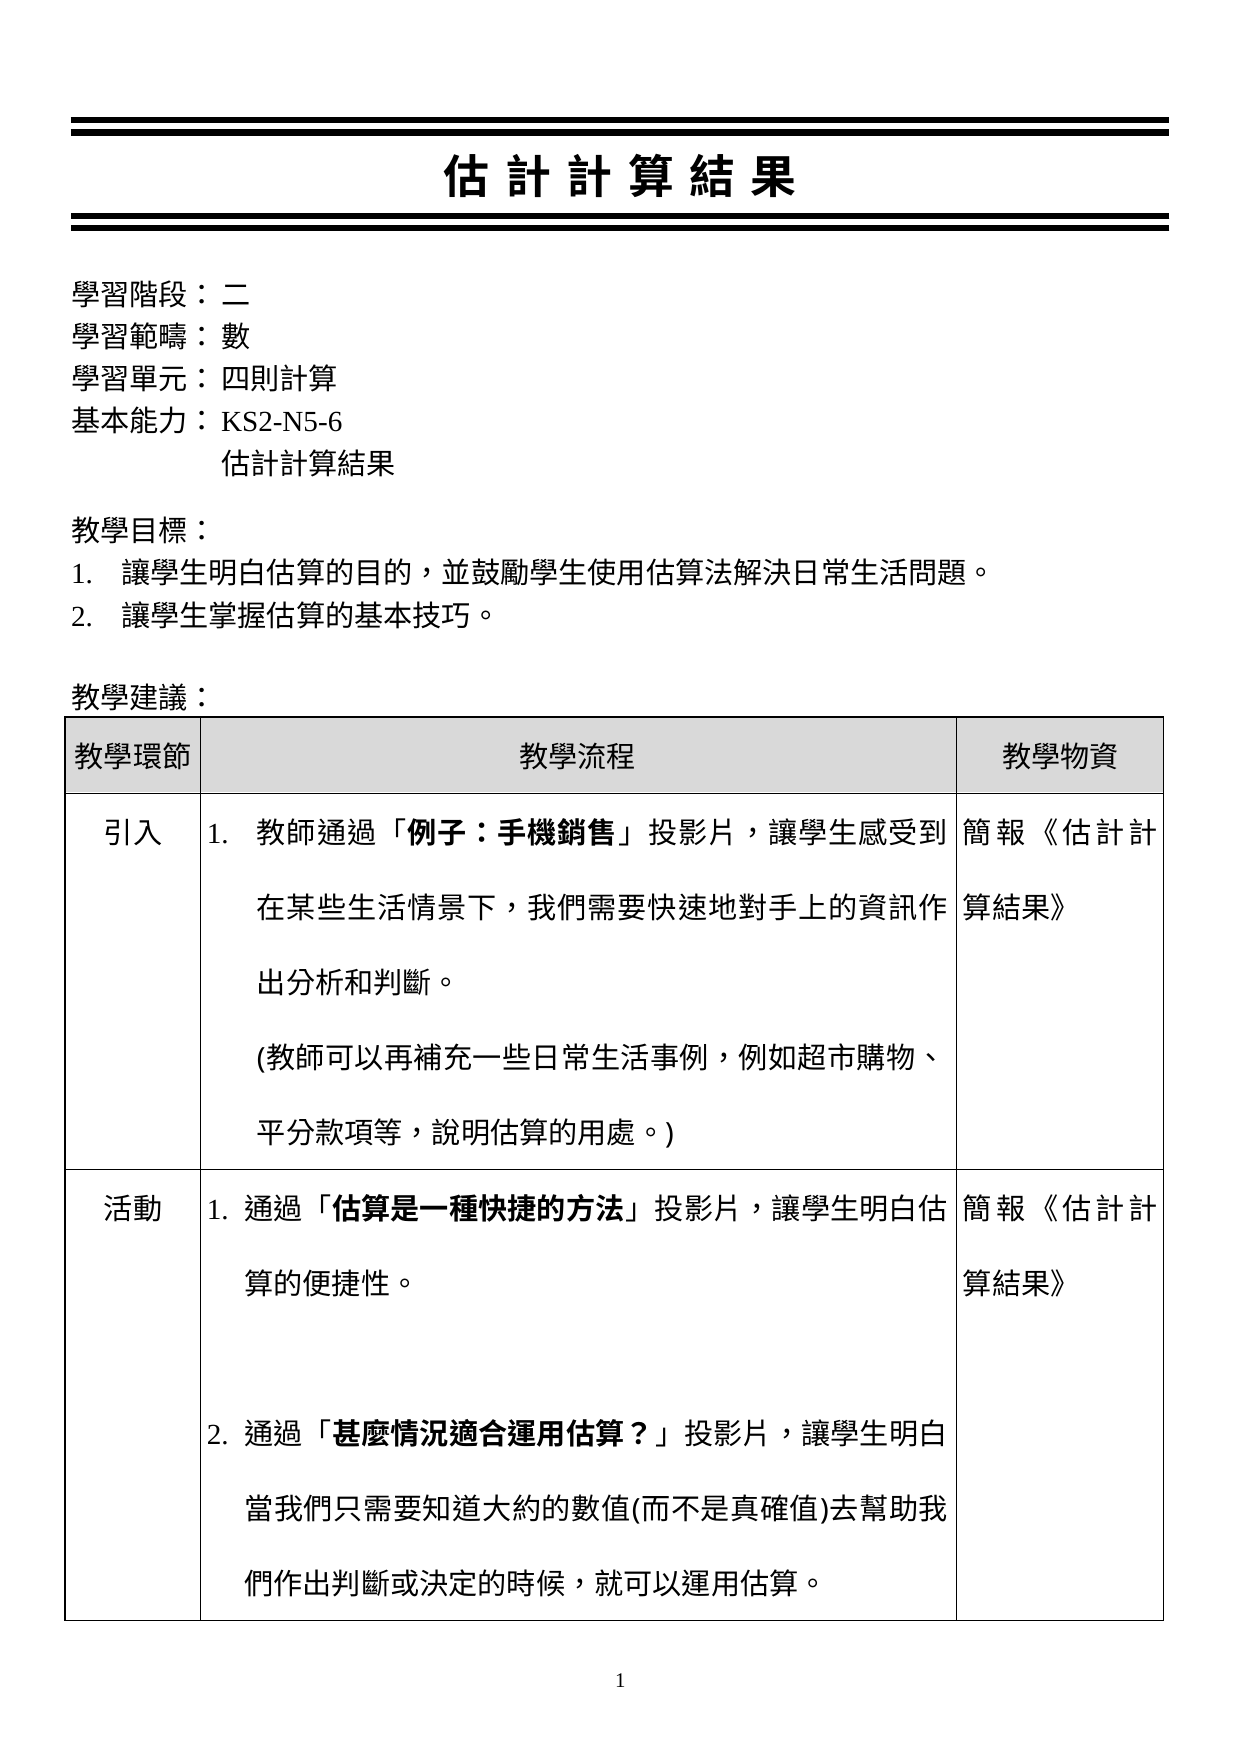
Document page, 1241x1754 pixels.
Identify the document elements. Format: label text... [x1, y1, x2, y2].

table_header 教學物資 [957, 718, 1163, 792]
list 讓學生掌握估算的基本技巧。 [71, 592, 1169, 634]
table_cell 簡報《估計計算結果》 [957, 794, 1163, 1168]
table_cell 簡報《估計計算結果》 [957, 1170, 1163, 1619]
table_cell 教師通過「例子：手機銷售」投影片，讓學生感受到在某些生活情景下，我們需要快速地對手上的資訊作出分析和判斷。 (教師可以再補充一些日常生活事例，例如超市購物、平分款項等，說明估算的用處。) [201, 794, 956, 1168]
table_header 教學環節 [66, 718, 200, 792]
text 學習階段： 二 [71, 271, 1169, 313]
text 教學建議： [71, 674, 1169, 716]
title 估計計算結果 [71, 136, 1169, 213]
text 估計計算結果 [218, 440, 1169, 483]
table_cell 引入 [66, 794, 200, 1168]
text 教學目標： [71, 508, 1169, 550]
table_cell 活動 [66, 1170, 200, 1619]
text 學習單元： 四則計算 [71, 356, 1169, 398]
list 讓學生明白估算的目的，並鼓勵學生使用估算法解決日常生活問題。 [71, 550, 1169, 592]
text 學習範疇： 數 [71, 313, 1169, 356]
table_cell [201, 1170, 956, 1619]
text 基本能力： KS2-N5-6 [71, 398, 1169, 440]
table_header 教學流程 [201, 718, 956, 792]
